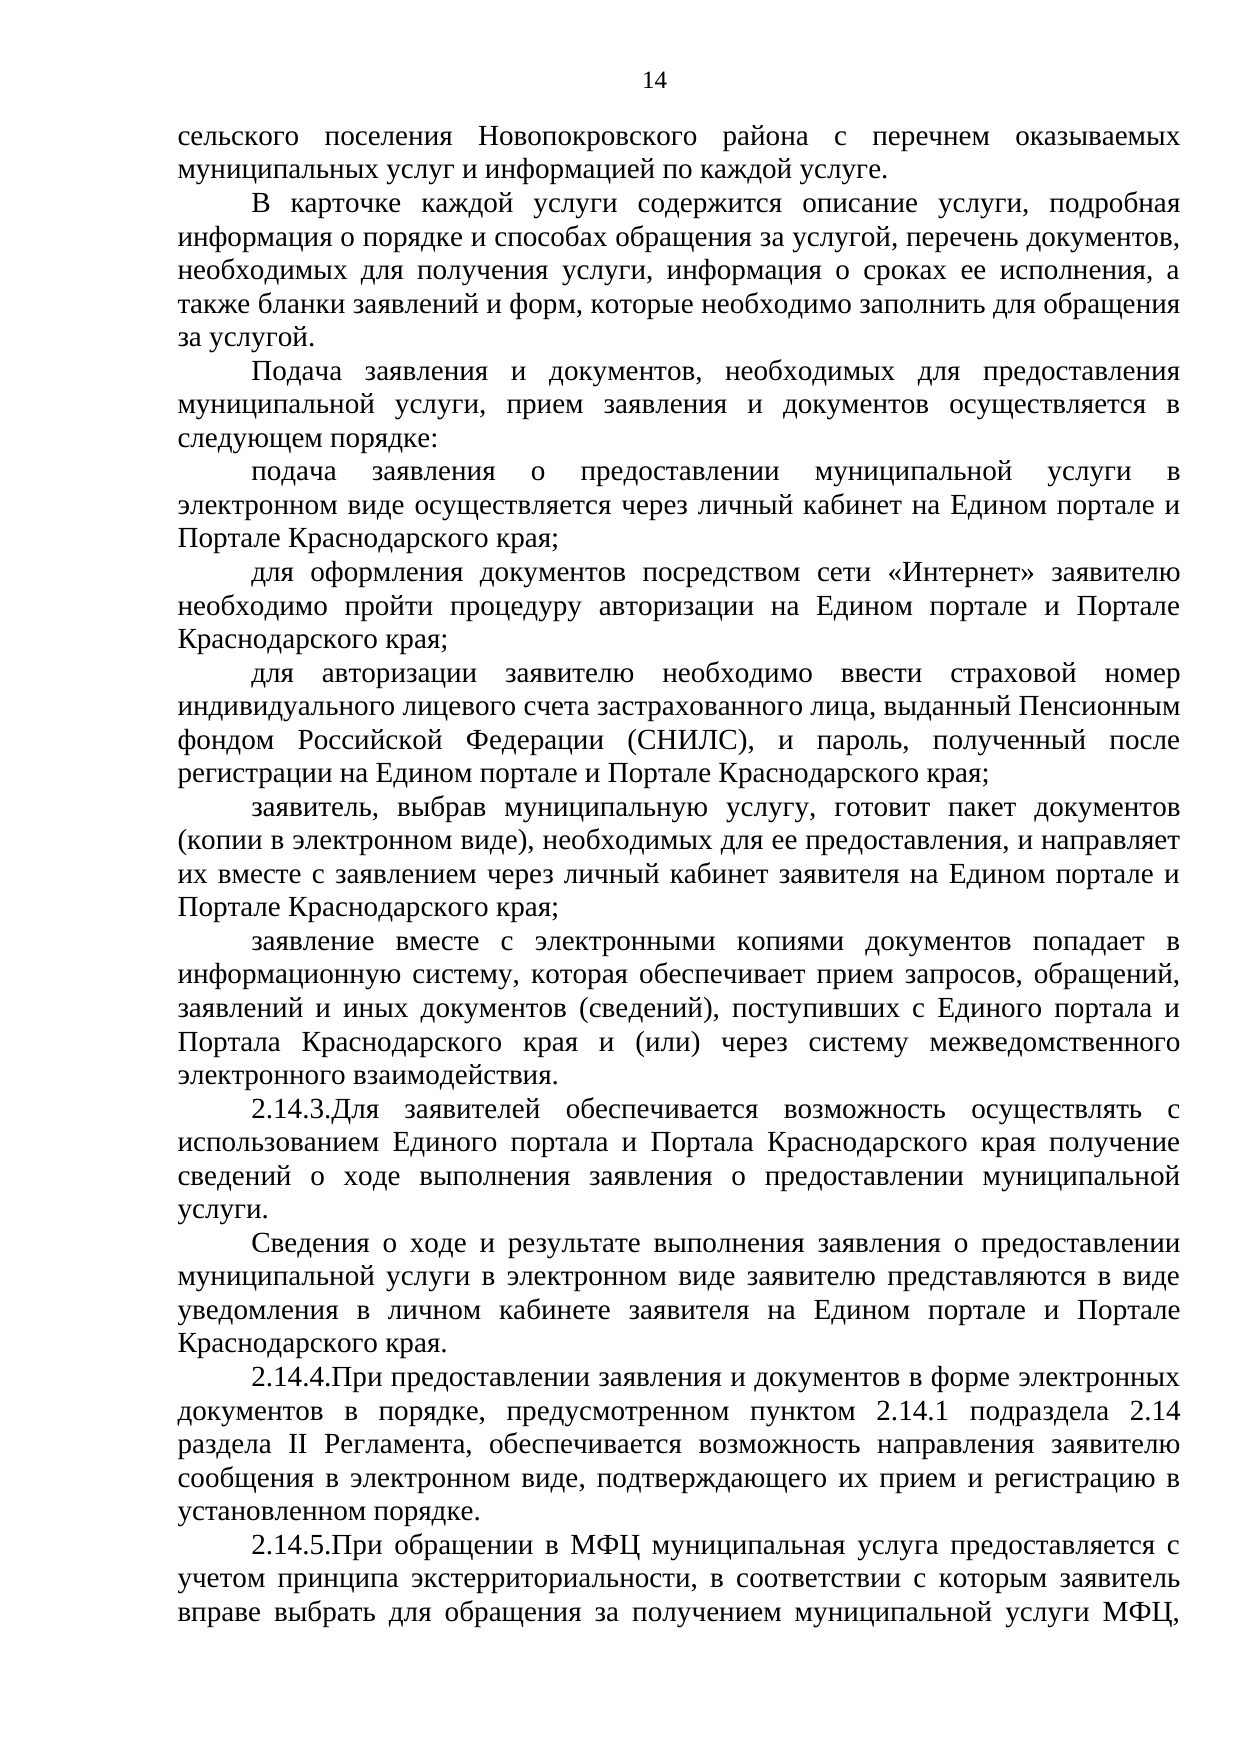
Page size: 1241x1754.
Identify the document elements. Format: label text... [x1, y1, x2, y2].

text подача заявления о предоставлении муниципальной услуги в электронном виде осуществляется через личный кабинет на Едином портале и Портале Краснодарского края; [177, 453, 1181, 554]
text 2.14.4.При предоставлении заявления и документов в форме электронных документов в порядке, предусмотренном пунктом 2.14.1 подраздела 2.14 раздела II Регламента, обеспечивается возможность направления заявителю сообщения в электронном виде, подтверждающего их прием и регистрацию в установленном порядке. [177, 1359, 1181, 1527]
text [177, 1527, 1181, 1627]
text Подача заявления и документов, необходимых для предоставления муниципальной услуги, прием заявления и документов осуществляется в следующем порядке: [177, 353, 1181, 453]
text Сведения о ходе и результате выполнения заявления о предоставлении муниципальной услуги в электронном виде заявителю представляются в виде уведомления в личном кабинете заявителя на Едином портале и Портале Краснодарского края. [177, 1225, 1181, 1359]
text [177, 118, 1181, 185]
text для оформления документов посредством сети «Интернет» заявителю необходимо пройти процедуру авторизации на Едином портале и Портале Краснодарского края; [177, 554, 1181, 655]
text заявитель, выбрав муниципальную услугу, готовит пакет документов (копии в электронном виде), необходимых для ее предоставления, и направляет их вместе с заявлением через личный кабинет заявителя на Едином портале и Портале Краснодарского края; [177, 789, 1181, 923]
text В карточке каждой услуги содержится описание услуги, подробная информация о порядке и способах обращения за услугой, перечень документов, необходимых для получения услуги, информация о сроках ее исполнения, а также бланки заявлений и форм, которые необходимо заполнить для обращения за услугой. [177, 185, 1181, 353]
text заявление вместе с электронными копиями документов попадает в информационную систему, которая обеспечивает прием запросов, обращений, заявлений и иных документов (сведений), поступивших с Единого портала и Портала Краснодарского края и (или) через систему межведомственного электронного взаимодействия. [177, 923, 1181, 1091]
text 2.14.3.Для заявителей обеспечивается возможность осуществлять с использованием Единого портала и Портала Краснодарского края получение сведений о ходе выполнения заявления о предоставлении муниципальной услуги. [177, 1091, 1181, 1225]
text для авторизации заявителю необходимо ввести страховой номер индивидуального лицевого счета застрахованного лица, выданный Пенсионным фондом Российской Федерации (СНИЛС), и пароль, полученный после регистрации на Едином портале и Портале Краснодарского края; [177, 655, 1181, 789]
